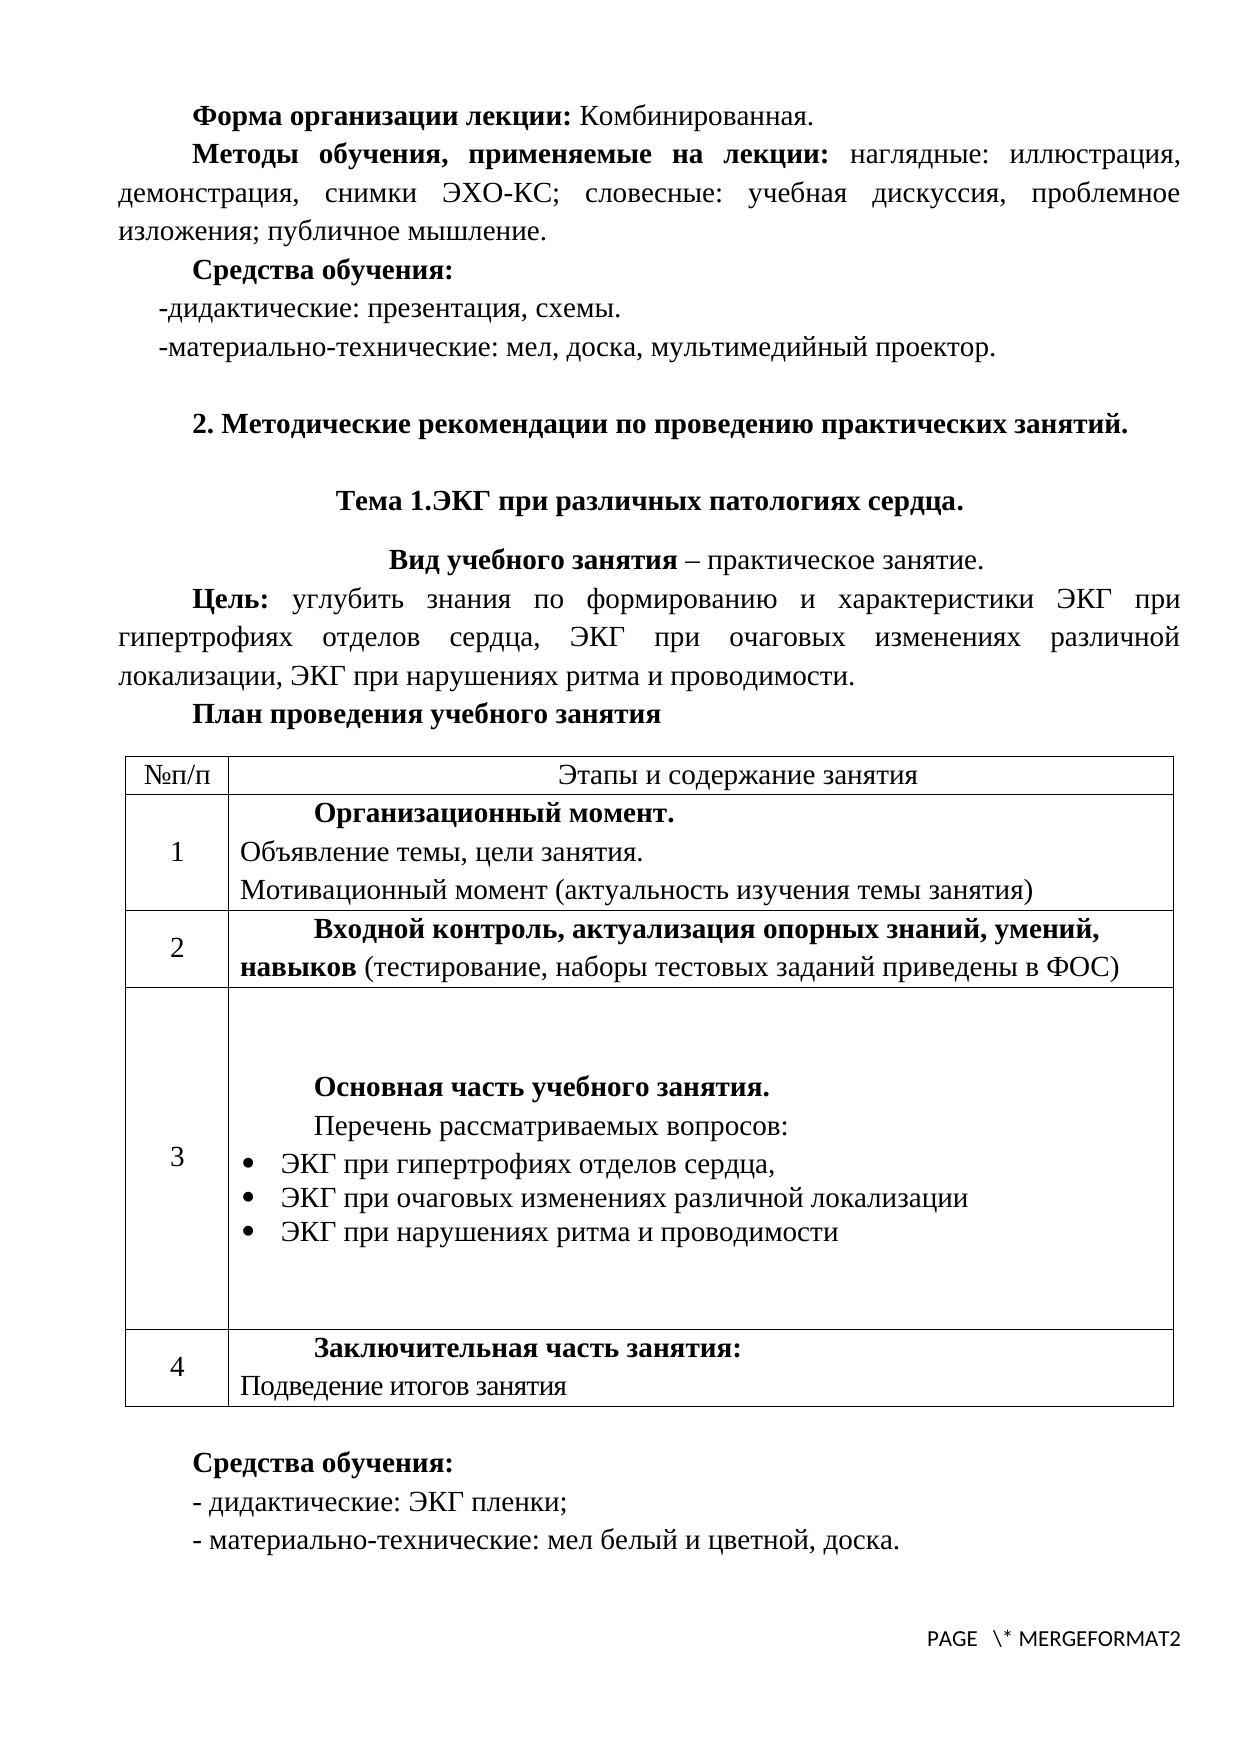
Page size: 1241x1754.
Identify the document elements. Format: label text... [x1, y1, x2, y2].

table_cell 1 [126, 795, 228, 910]
text Тема 1.ЭКГ при различных патологиях сердца. [118, 483, 1181, 517]
text Вид учебного занятия – практическое занятие. [118, 542, 1181, 576]
table_cell Основная часть учебного занятия. Перечень рассматриваемых вопросов: ЭКГ при гипертрофиях отделов сердца, ЭКГ при очаговых изменениях различной локализации ЭКГ при нарушениях ритма и проводимости [229, 988, 1173, 1329]
table_cell 2 [126, 911, 228, 987]
text - дидактические: ЭКГ пленки; [118, 1484, 1181, 1517]
text План проведения учебного занятия [118, 697, 1181, 730]
text Цель: углубить знания по формированию и характеристики ЭКГ при гипертрофиях отделов сердца, ЭКГ при очаговых изменениях различной локализации, ЭКГ при нарушениях ритма и проводимости. [118, 581, 1181, 692]
text -материально-технические: мел, доска, мультимедийный проектор. [118, 329, 1181, 362]
text Средства обучения: [118, 252, 1181, 285]
text -дидактические: презентация, схемы. [118, 290, 1181, 324]
text - материально-технические: мел белый и цветной, доска. [118, 1522, 1181, 1556]
text 2. Методические рекомендации по проведению практических занятий. [118, 406, 1181, 439]
table_header Этапы и содержание занятия [229, 757, 1173, 794]
table_header №п/п [126, 757, 228, 794]
table_cell 4 [126, 1330, 228, 1406]
text Методы обучения, применяемые на лекции: наглядные: иллюстрация, демонстрация, снимки ЭХО-КС; словесные: учебная дискуссия, проблемное изложения; публичное мышление. [118, 136, 1181, 247]
table_cell 3 [126, 988, 228, 1329]
text Форма организации лекции: Комбинированная. [118, 98, 1181, 131]
table_cell Входной контроль, актуализация опорных знаний, умений, навыков (тестирование, наборы тестовых заданий приведены в ФОС) [229, 911, 1173, 987]
table_cell Организационный момент. Объявление темы, цели занятия. Мотивационный момент (актуальность изучения темы занятия) [229, 795, 1173, 910]
text Средства обучения: [118, 1445, 1181, 1479]
table_cell Заключительная часть занятия: Подведение итогов занятия [229, 1330, 1173, 1406]
